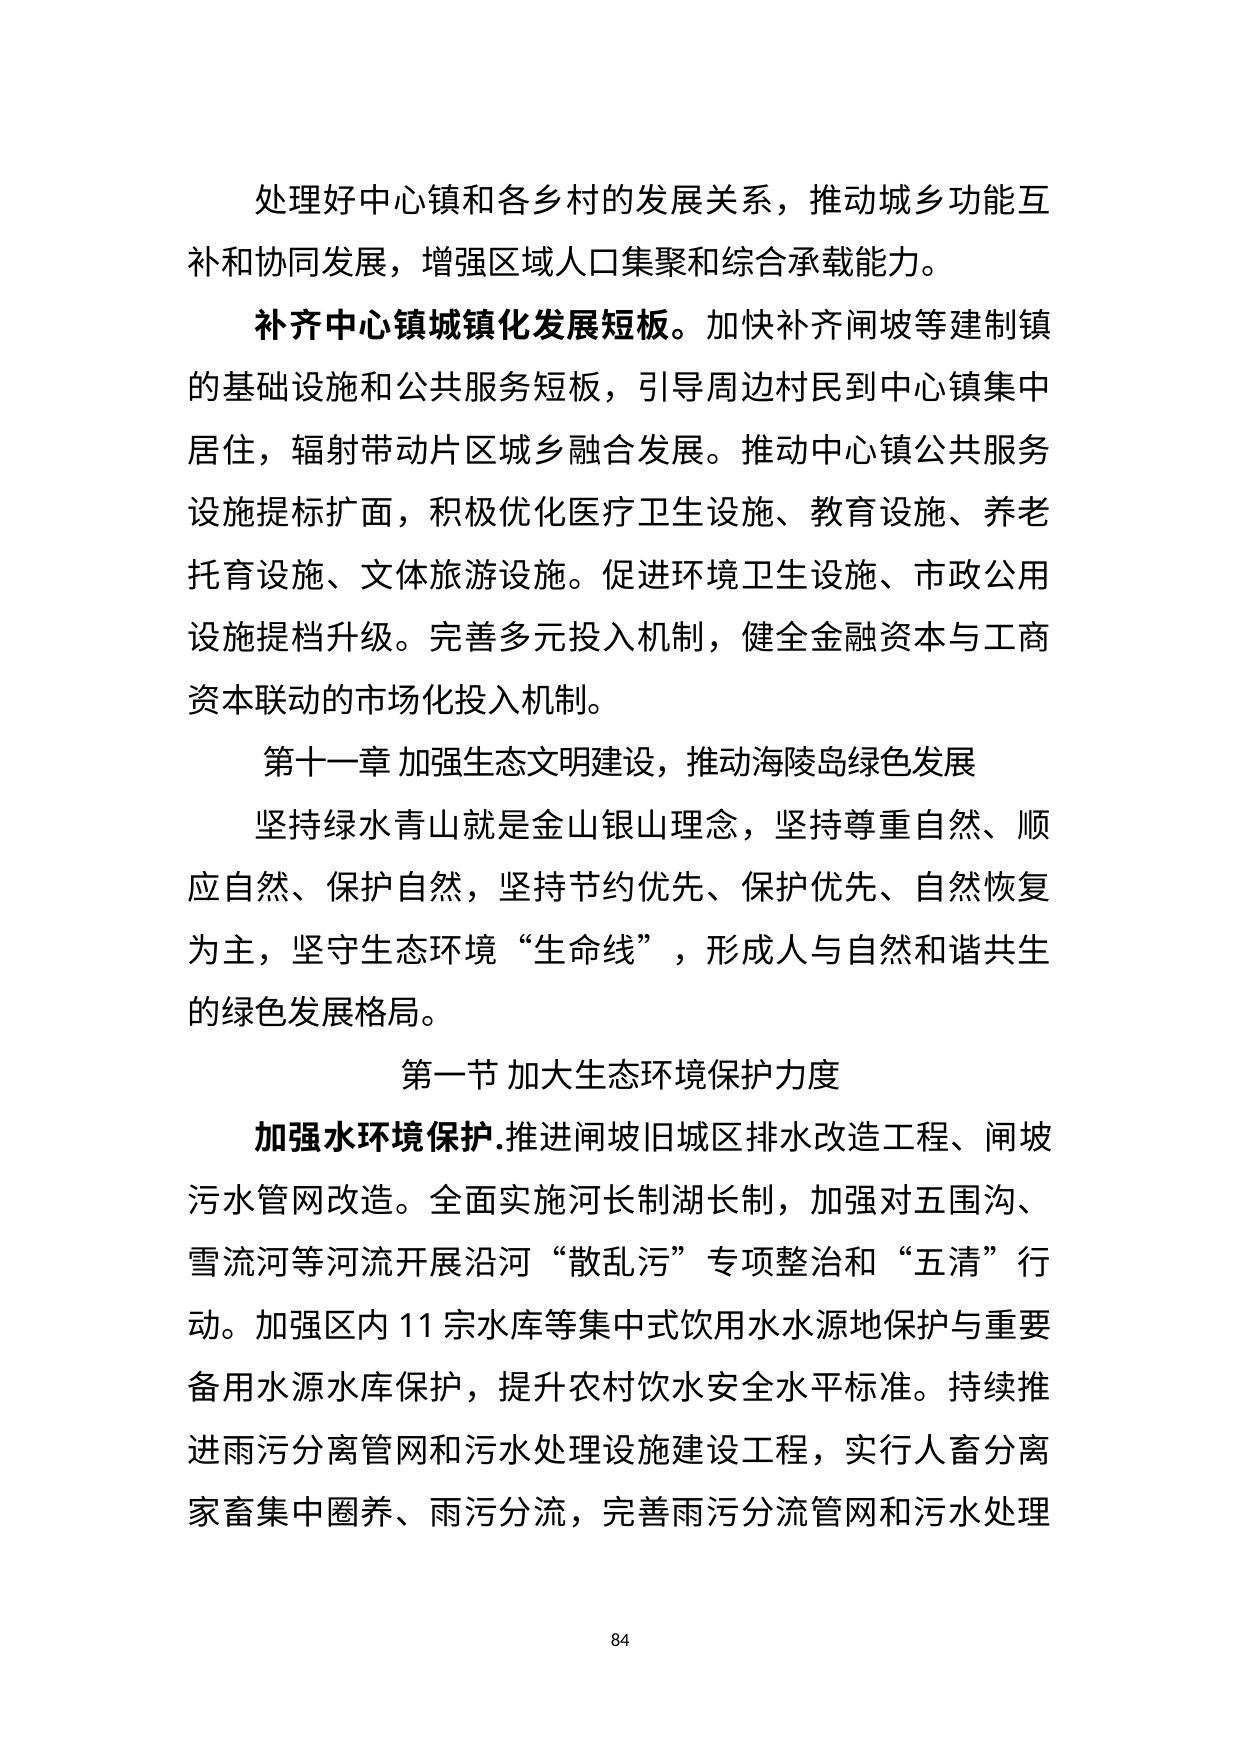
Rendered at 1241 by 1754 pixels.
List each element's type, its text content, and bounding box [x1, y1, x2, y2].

text 补齐中心镇城镇化发展短板。加快补齐闸坡等建制镇的基础设施和公共服务短板，引导周边村民到中心镇集中居住，辐射带动片区城乡融合发展。推动中心镇公共服务设施提标扩面，积极优化医疗卫生设施、教育设施、养老托育设施、文体旅游设施。促进环境卫生设施、市政公用设施提档升级。完善多元投入机制，健全金融资本与工商资本联动的市场化投入机制。 [187, 287, 1053, 724]
text 坚持绿水青山就是金山银山理念，坚持尊重自然、顺应自然、保护自然，坚持节约优先、保护优先、自然恢复为主，坚守生态环境“生命线”，形成人与自然和谐共生的绿色发展格局。 [187, 787, 1053, 1037]
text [187, 1099, 1053, 1537]
text 处理好中心镇和各乡村的发展关系，推动城乡功能互补和协同发展，增强区域人口集聚和综合承载能力。 [187, 162, 1053, 287]
text 第一节 加大生态环境保护力度 [187, 1037, 1053, 1099]
text 第十一章 加强生态文明建设，推动海陵岛绿色发展 [187, 724, 1053, 787]
